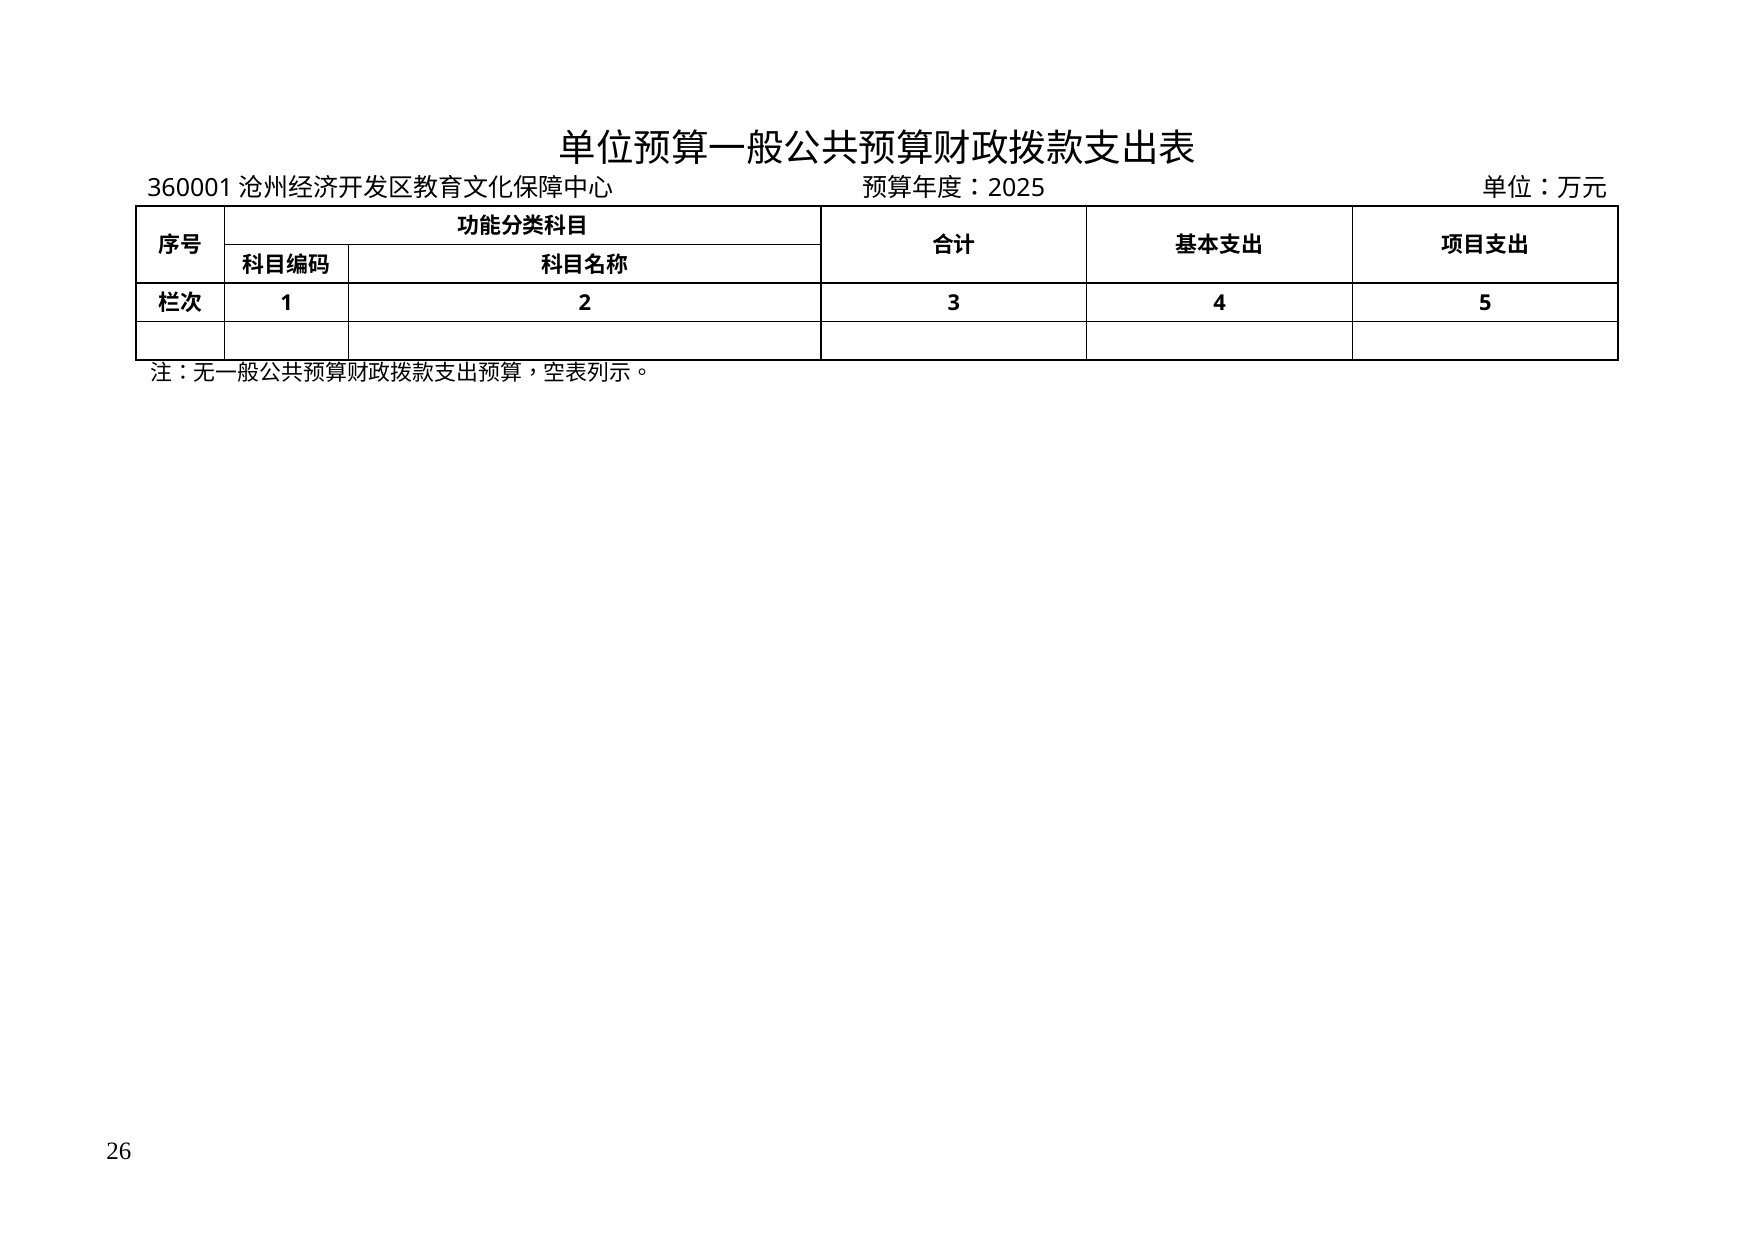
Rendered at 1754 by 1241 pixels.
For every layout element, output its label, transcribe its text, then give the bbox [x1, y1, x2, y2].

table_cell 4 [1087, 284, 1352, 321]
table_cell 5 [1353, 284, 1617, 321]
table_cell 1 [225, 284, 348, 321]
table_cell [822, 322, 1086, 359]
table_header 360001沧州经济开发区教育文化保障中心 [137, 168, 820, 205]
table_cell 3 [822, 284, 1086, 321]
table_cell [137, 322, 224, 359]
table_cell 栏次 [137, 284, 224, 321]
table_cell [1353, 322, 1617, 359]
table_cell 科目编码 [225, 245, 348, 282]
table_cell 2 [349, 284, 820, 321]
table_cell 合计 [822, 207, 1086, 282]
table_cell [1087, 322, 1352, 359]
table_header 单位：万元 [1087, 168, 1617, 205]
table_header 预算年度：2025 [822, 168, 1086, 205]
table_cell [225, 322, 348, 359]
text 注：无一般公共预算财政拨款支出预算，空表列示。 [106, 361, 1648, 386]
text 单位预算一般公共预算财政拨款支出表 [106, 142, 1648, 167]
table_cell 科目名称 [349, 245, 820, 282]
table_cell 项目支出 [1353, 207, 1617, 282]
table_cell 序号 [137, 207, 224, 282]
table_cell [349, 322, 820, 359]
table_cell 功能分类科目 [225, 207, 820, 244]
table_cell 基本支出 [1087, 207, 1352, 282]
